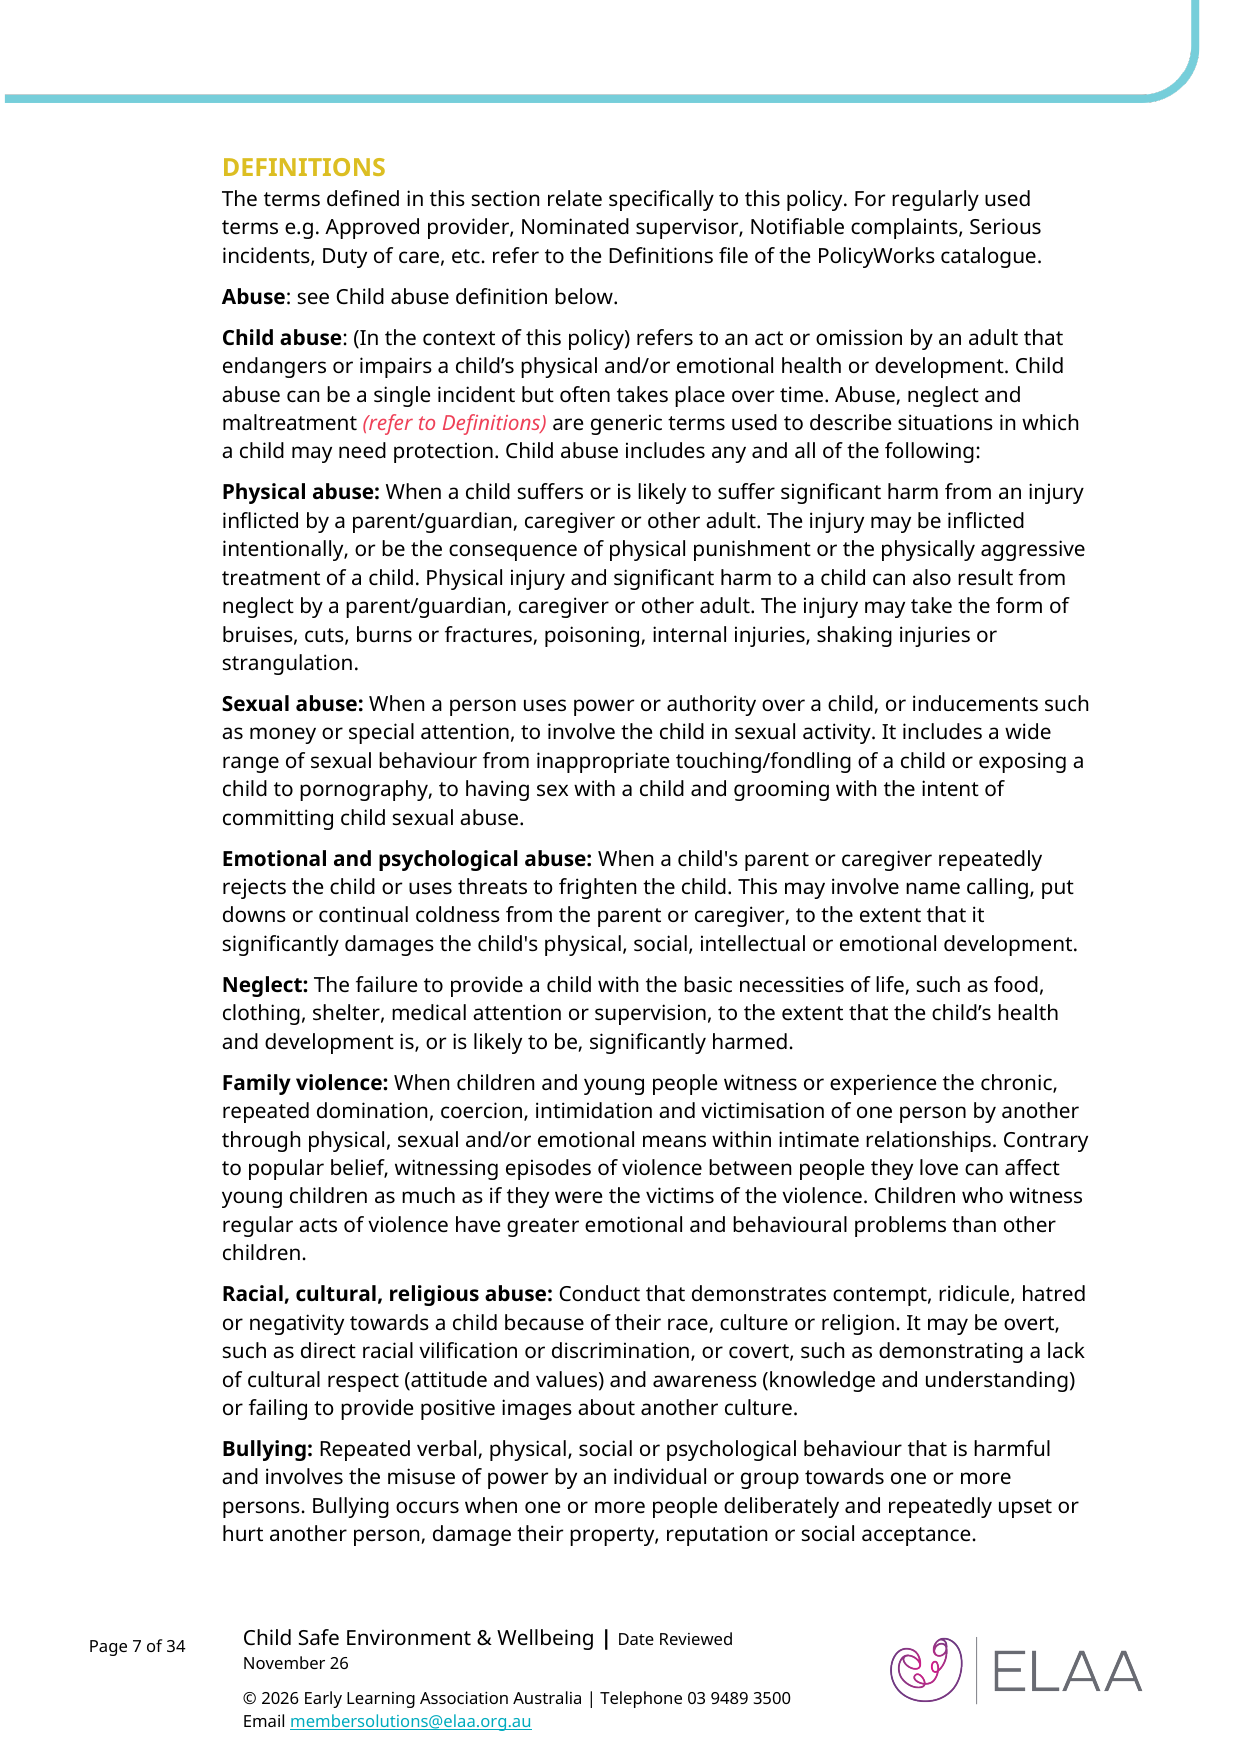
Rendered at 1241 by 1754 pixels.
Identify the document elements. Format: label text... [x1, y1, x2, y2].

text The terms defined in this section relate specifically to this policy. For regularly used terms e.g. Approved provider, Nominated supervisor, Notifiable complaints, Serious incidents, Duty of care, etc. refer to the Definitions file of the PolicyWorks catalogue. [222, 184, 1093, 269]
text Racial, cultural, religious abuse: Conduct that demonstrates contempt, ridicule, hatred or negativity towards a child because of their race, culture or religion. It may be overt, such as direct racial vilification or discrimination, or covert, such as demonstrating a lack of cultural respect (attitude and values) and awareness (knowledge and understanding) or failing to provide positive images about another culture. [222, 1279, 1093, 1422]
picture [885, 1634, 1146, 1722]
text Emotional and psychological abuse: When a child's parent or caregiver repeatedly rejects the child or uses threats to frighten the child. This may involve name calling, put downs or continual coldness from the parent or caregiver, to the extent that it significantly damages the child's physical, social, intellectual or emotional development. [222, 844, 1093, 957]
text Definitions [222, 150, 1093, 184]
text Sexual abuse: When a person uses power or authority over a child, or inducements such as money or special attention, to involve the child in sexual activity. It includes a wide range of sexual behaviour from inappropriate touching/fondling of a child or exposing a child to pornography, to having sex with a child and grooming with the intent of committing child sexual abuse. [222, 689, 1093, 831]
text Child abuse: (In the context of this policy) refers to an act or omission by an adult that endangers or impairs a child’s physical and/or emotional health or development. Child abuse can be a single incident but often takes place over time. Abuse, neglect and maltreatment (refer to Definitions) are generic terms used to describe situations in which a child may need protection. Child abuse includes any and all of the following: [222, 323, 1093, 465]
text Bullying: Repeated verbal, physical, social or psychological behaviour that is harmful and involves the misuse of power by an individual or group towards one or more persons. Bullying occurs when one or more people deliberately and repeatedly upset or hurt another person, damage their property, reputation or social acceptance. [222, 1434, 1093, 1548]
text Family violence: When children and young people witness or experience the chronic, repeated domination, coercion, intimidation and victimisation of one person by another through physical, sexual and/or emotional means within intimate relationships. Contrary to popular belief, witnessing episodes of violence between people they love can affect young children as much as if they were the victims of the violence. Children who witness regular acts of violence have greater emotional and behavioural problems than other children. [222, 1068, 1093, 1267]
text Physical abuse: When a child suffers or is likely to suffer significant harm from an injury inflicted by a parent/guardian, caregiver or other adult. The injury may be inflicted intentionally, or be the consequence of physical punishment or the physically aggressive treatment of a child. Physical injury and significant harm to a child can also result from neglect by a parent/guardian, caregiver or other adult. The injury may take the form of bruises, cuts, burns or fractures, poisoning, internal injuries, shaking injuries or strangulation. [222, 477, 1093, 677]
text Neglect: The failure to provide a child with the basic necessities of life, such as food, clothing, shelter, medical attention or supervision, to the extent that the child’s health and development is, or is likely to be, significantly harmed. [222, 970, 1093, 1055]
picture [4, 0, 1241, 126]
text Abuse: see Child abuse definition below. [222, 282, 1093, 310]
